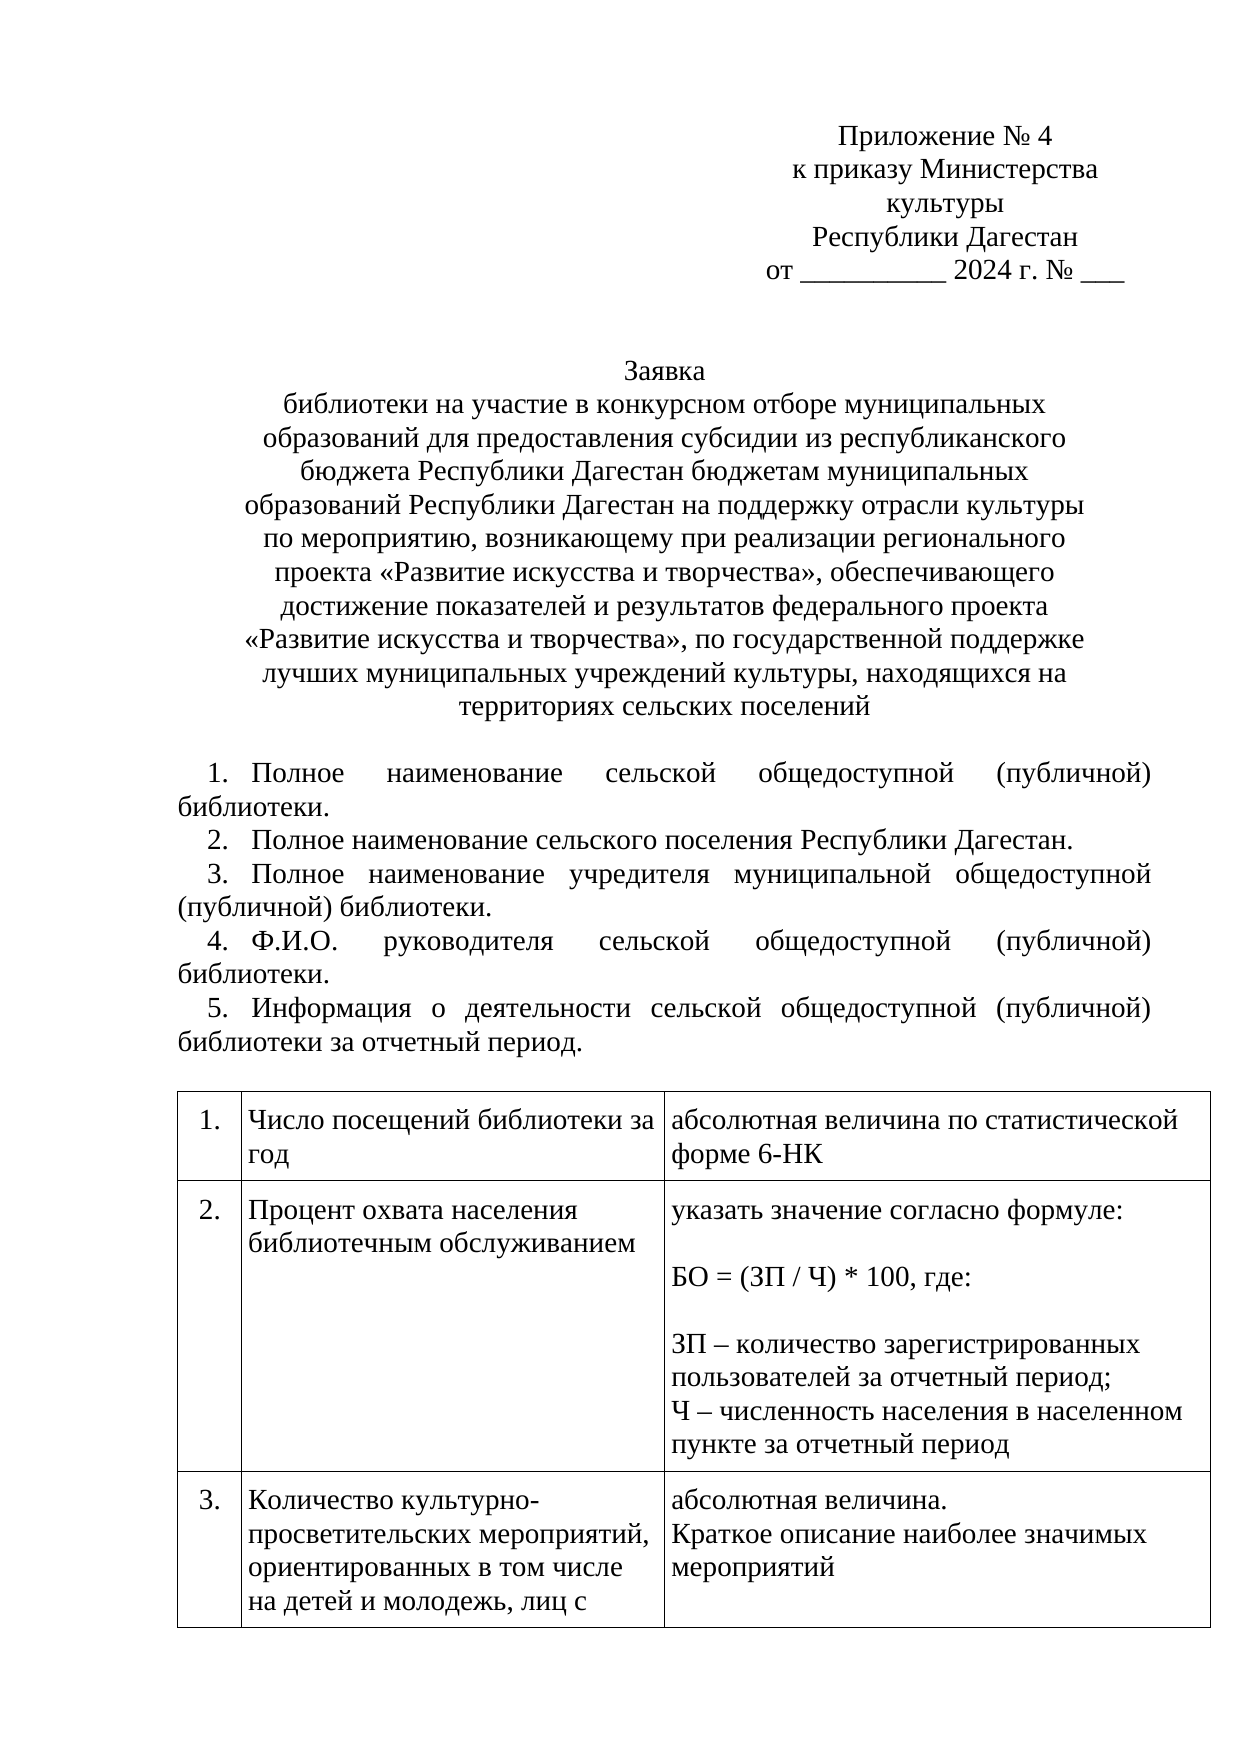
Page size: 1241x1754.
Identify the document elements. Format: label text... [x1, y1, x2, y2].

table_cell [242, 1472, 664, 1627]
text Республики Дагестан [738, 219, 1152, 252]
table_cell Процент охвата населения библиотечным обслуживанием [242, 1181, 664, 1471]
list Полное наименование учредителя муниципальной общедоступной (публичной) библиотеки. [177, 856, 1152, 923]
text Приложение № 4 [738, 118, 1152, 152]
text библиотеки на участие в конкурсном отборе муниципальных образований для предоставления субсидии из республиканского бюджета Республики Дагестан бюджетам муниципальных образований Республики Дагестан на поддержку отрасли культуры по мероприятию, возникающему при реализации регионального проекта «Развитие искусства и творчества», обеспечивающего достижение показателей и результатов федерального проекта «Развитие искусства и творчества», по государственной поддержке лучших муниципальных учреждений культуры, находящихся на территориях сельских поселений [236, 386, 1093, 722]
list Информация о деятельности сельской общедоступной (публичной) библиотеки за отчетный период. [177, 990, 1152, 1057]
table_header Число посещений библиотеки за год [242, 1092, 664, 1180]
text от __________ 2024 г. № ___ [738, 252, 1152, 286]
list Ф.И.О. руководителя сельской общедоступной (публичной) библиотеки. [177, 923, 1152, 990]
table_cell 3. [178, 1472, 241, 1627]
text к приказу Министерства культуры [738, 152, 1152, 219]
table_cell указать значение согласно формуле: БО = (ЗП / Ч) * 100, где: ЗП – количество зарегистрированных пользователей за отчетный период; Ч – численность населения в населенном пункте за отчетный период [665, 1181, 1210, 1471]
text Заявка [236, 353, 1093, 386]
table_header 1. [178, 1092, 241, 1180]
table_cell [665, 1472, 1210, 1627]
table_cell 2. [178, 1181, 241, 1471]
table_header абсолютная величина по статистической форме 6-НК [665, 1092, 1210, 1180]
list Полное наименование сельского поселения Республики Дагестан. [177, 822, 1152, 856]
list Полное наименование сельской общедоступной (публичной) библиотеки. [177, 755, 1152, 822]
